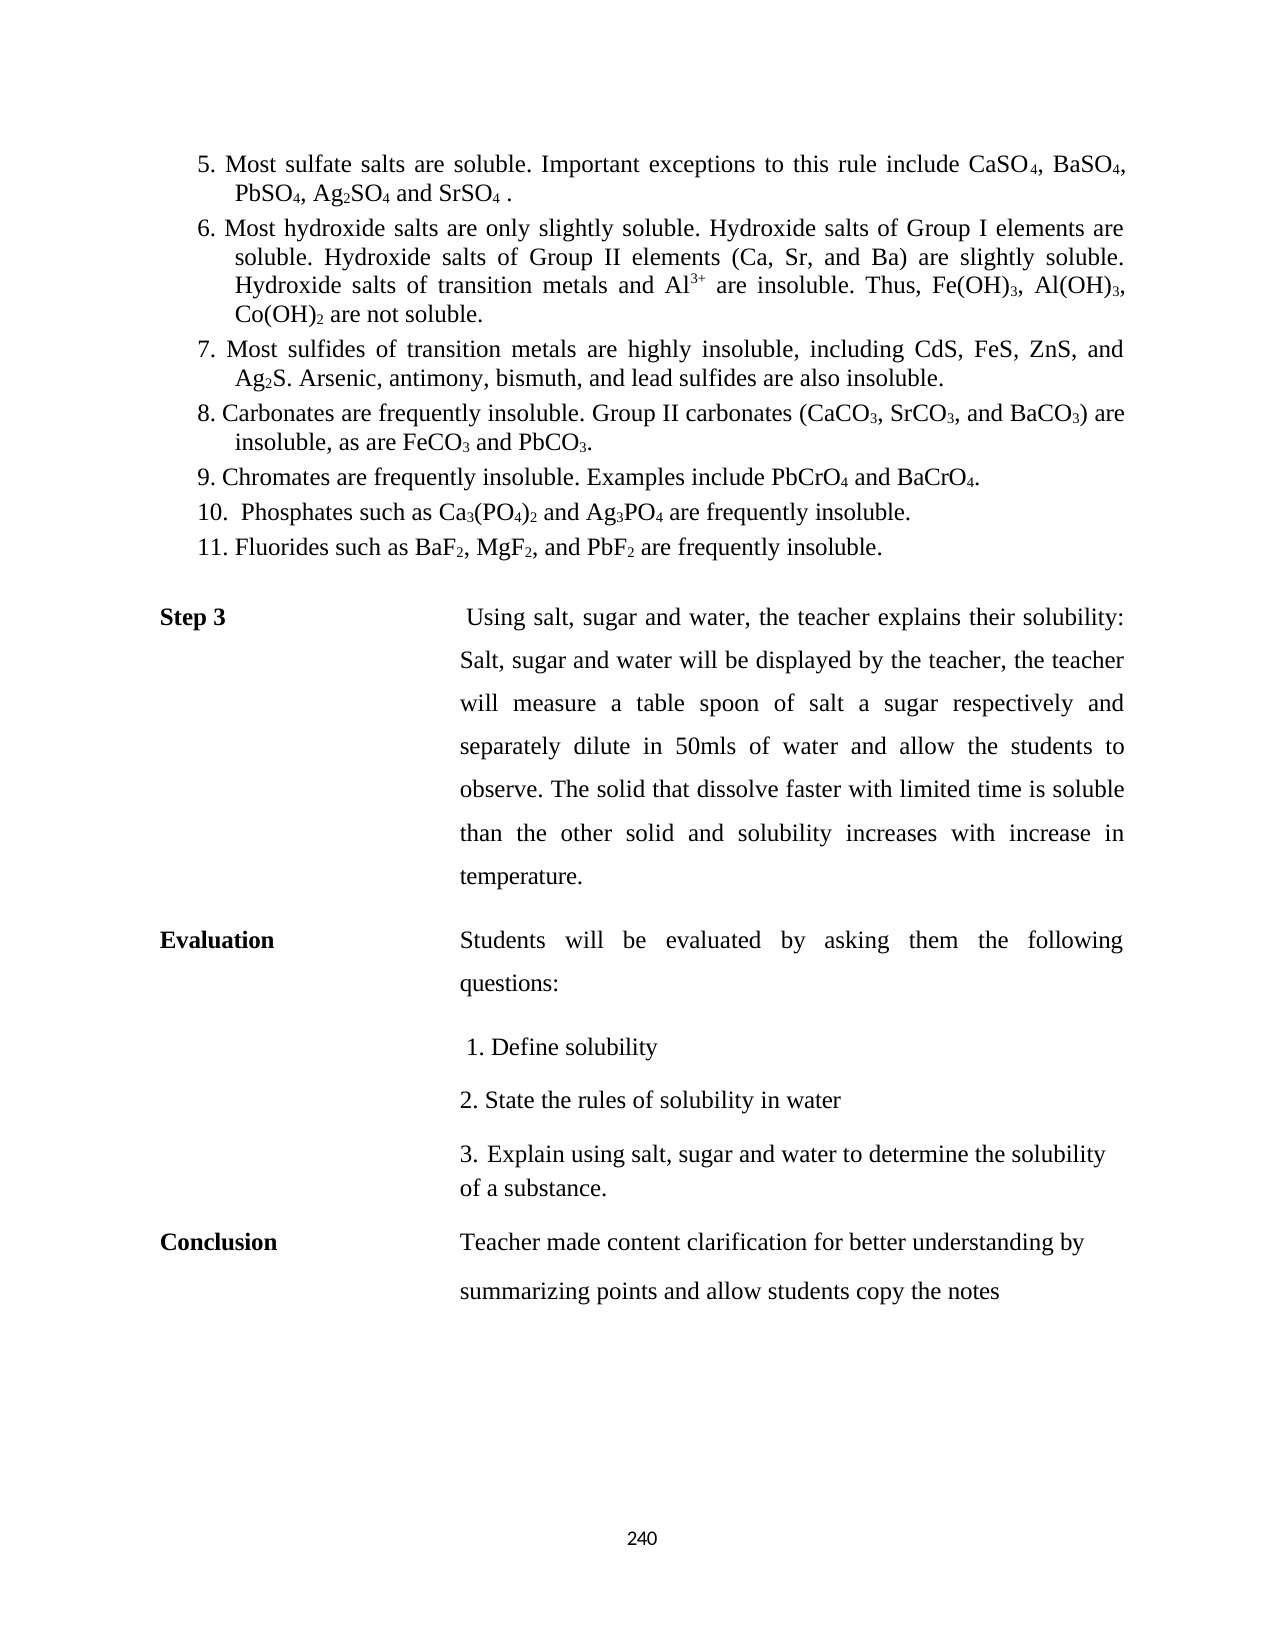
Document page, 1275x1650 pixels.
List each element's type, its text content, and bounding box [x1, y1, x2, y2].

list Chromates are frequently insoluble. Examples include PbCrO4 and BaCrO4. [197, 462, 1239, 490]
list Fluorides such as BaF2, MgF2, and PbF2 are frequently insoluble. [197, 532, 1239, 561]
list Most sulfides of transition metals are highly insoluble, including CdS, FeS, ZnS, and Ag2S. Arsenic, antimony, bismuth, and lead sulfides are also insoluble. [197, 334, 1124, 392]
text Evaluation Students will be evaluated by asking them the following [159, 925, 1239, 953]
list State the rules of solubility in water [459, 1086, 1239, 1114]
list Define solubility [466, 1032, 1239, 1061]
text Conclusion Teacher made content clarification for better understanding by [159, 1227, 1239, 1255]
list Phosphates such as Ca3(PO4)2 and Ag3PO4 are frequently insoluble. [197, 497, 1239, 525]
list Explain using salt, sugar and water to determine the solubility of a substance. [459, 1139, 1126, 1201]
text Step 3 Using salt, sugar and water, the teacher explains their solubility: Salt, sugar and water will be displayed by the teacher, the teacher will measure a table spoon of salt a sugar respectively and separately dilute in 50mls of water and allow the students to observe. The solid that dissolve faster with limited time is soluble than the other solid and solubility increases with increase in temperature. [159, 602, 1125, 889]
list Most sulfate salts are soluble. Important exceptions to this rule include CaSO4, BaSO4, PbSO4, Ag2SO4 and SrSO4 . [197, 149, 1126, 207]
text questions: [459, 968, 1239, 997]
list Carbonates are frequently insoluble. Group II carbonates (CaCO3, SrCO3, and BaCO3) are insoluble, as are FeCO3 and PbCO3. [197, 398, 1126, 455]
list Most hydroxide salts are only slightly soluble. Hydroxide salts of Group I elements are soluble. Hydroxide salts of Group II elements (Ca, Sr, and Ba) are slightly soluble. Hydroxide salts of transition metals and Al3+ are insoluble. Thus, Fe(OH)3, Al(OH)3, Co(OH)2 are not soluble. [197, 213, 1126, 328]
text summarizing points and allow students copy the notes [459, 1276, 1239, 1305]
